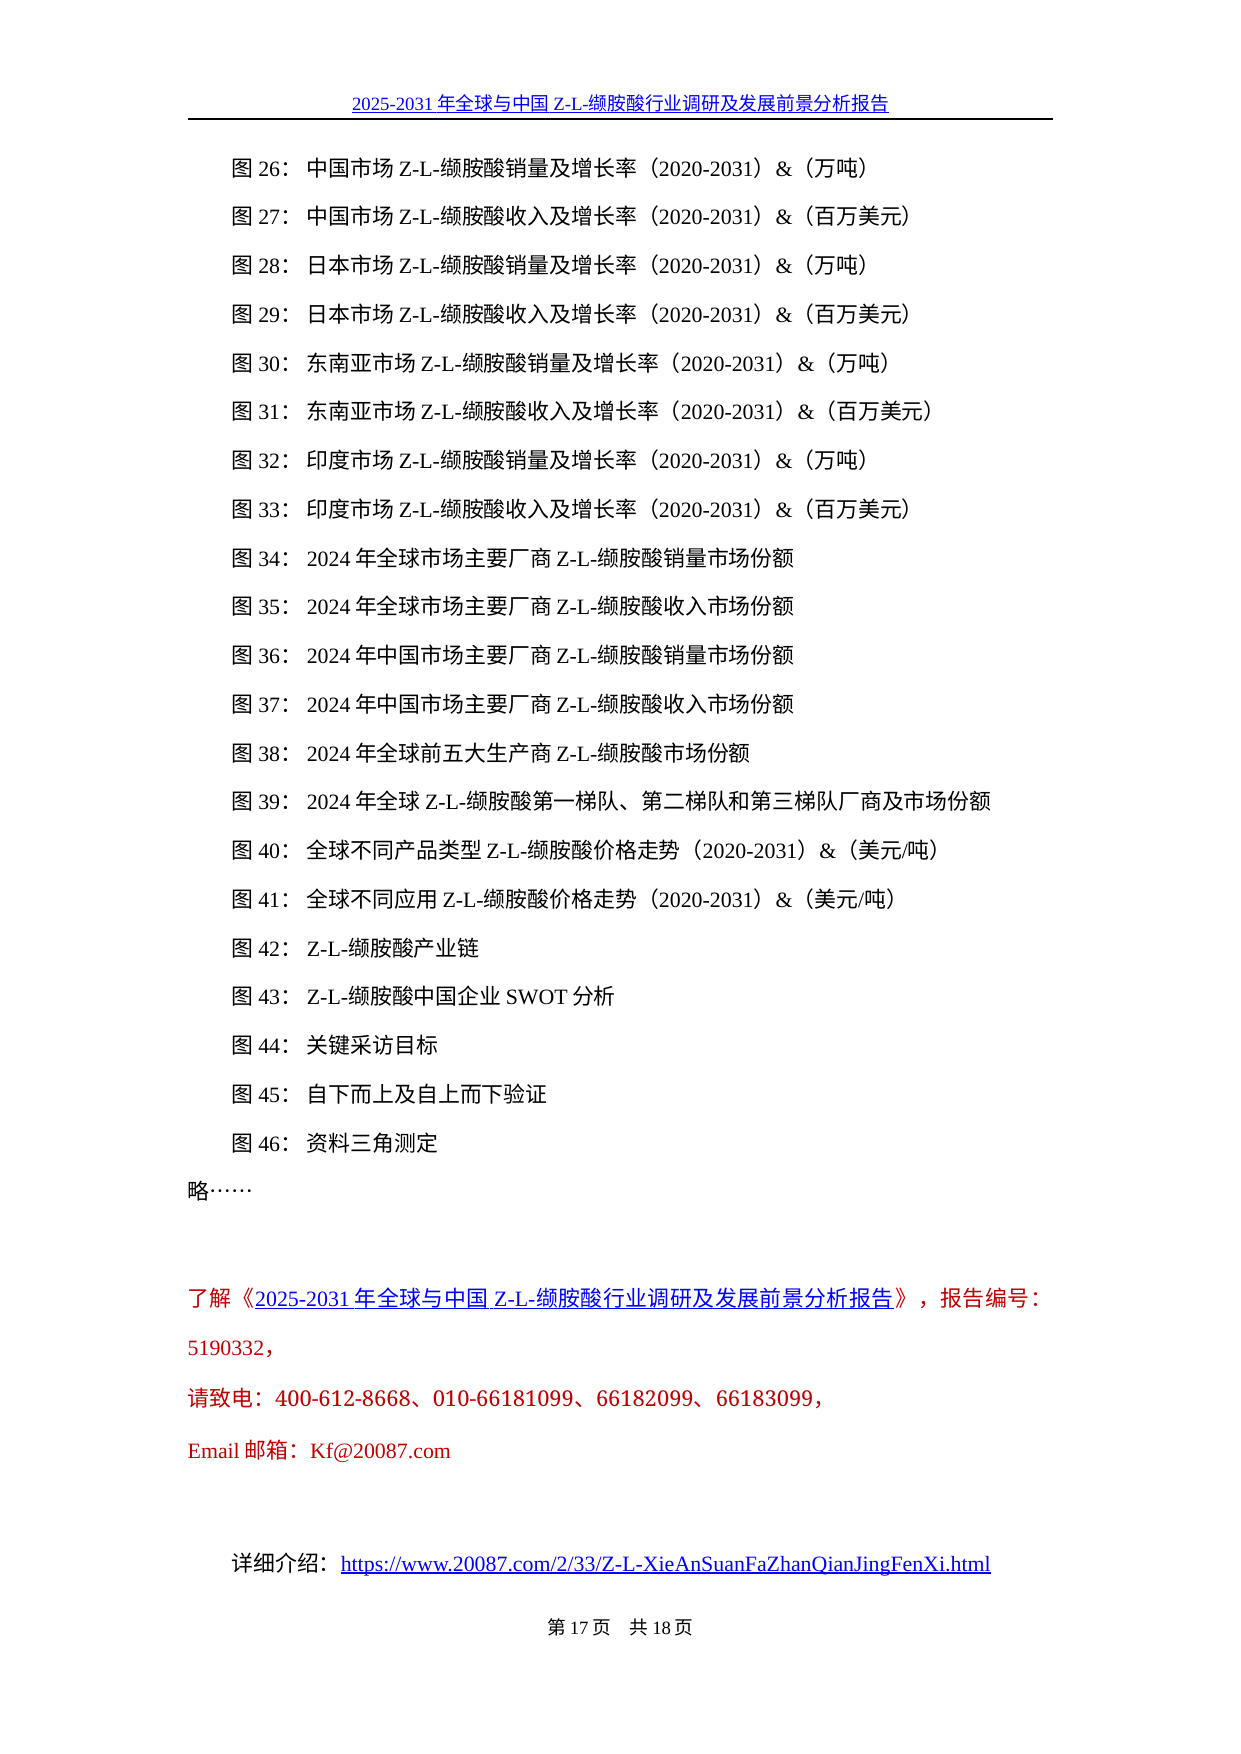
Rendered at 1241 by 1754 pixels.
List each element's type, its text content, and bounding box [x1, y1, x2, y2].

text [187, 150, 1053, 1206]
text 详细介绍：https://www.20087.com/2/33/Z-L-XieAnSuanFaZhanQianJingFenXi.html [187, 1545, 1053, 1578]
text 了解《2025-2031年全球与中国Z-L-缬胺酸行业调研及发展前景分析报告》，报告编号：5190332， [187, 1280, 1053, 1362]
text 请致电：400-612-8668、010-66181099、66182099、66183099， [187, 1381, 1053, 1413]
text Email邮箱：Kf@20087.com [187, 1432, 1053, 1465]
